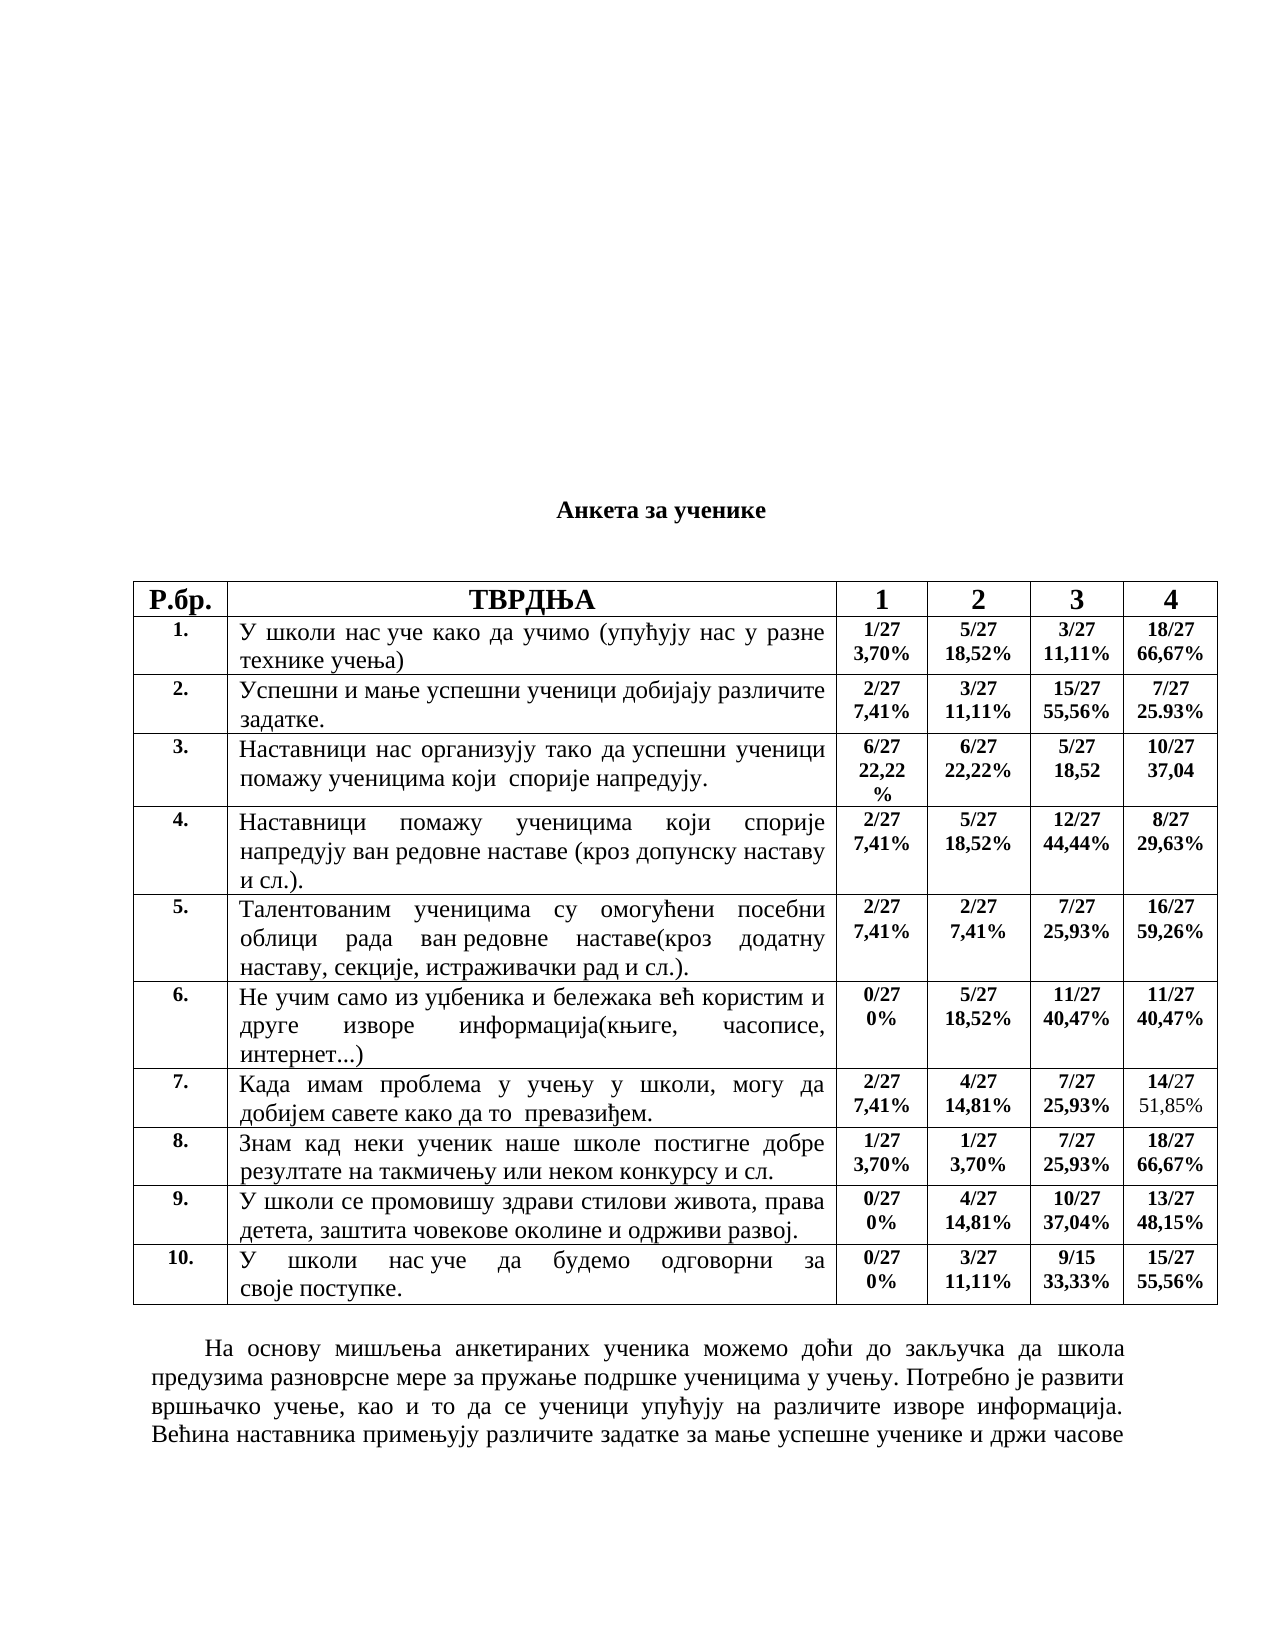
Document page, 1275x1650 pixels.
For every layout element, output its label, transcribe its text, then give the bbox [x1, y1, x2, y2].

table_cell Успешни и мање успешни ученици добијају различите задатке. [228, 675, 836, 733]
table_cell 14/27 51,85% [1124, 1069, 1217, 1127]
table_cell 11/27 40,47% [1124, 982, 1217, 1068]
table_cell 11/27 40,47% [1031, 982, 1123, 1068]
table_cell 3/27 11,11% [928, 1245, 1030, 1303]
table_header 3 [1031, 582, 1123, 616]
table_cell Талентованим ученицима су омогућени посебни облици рада ван редовне наставе(кроз додатну наставу, секције, истраживачки рад и сл.). [228, 895, 836, 981]
table_cell 7/27 25,93% [1031, 1128, 1123, 1185]
table_cell 6. [134, 982, 227, 1068]
table_cell 5/27 18,52% [928, 807, 1030, 893]
table_cell 13/27 48,15% [1124, 1186, 1217, 1244]
table_header Р.бр. [134, 582, 227, 616]
table_cell 5/27 18,52% [928, 617, 1030, 674]
table_cell 9/15 33,33% [1031, 1245, 1123, 1303]
table_cell 8/27 29,63% [1124, 807, 1217, 893]
table_cell 18/27 66,67% [1124, 1128, 1217, 1185]
table_cell 1/27 3,70% [837, 1128, 927, 1185]
table_header 1 [837, 582, 927, 616]
table_cell У школи нас уче како да учимо (упућују нас у разне технике учења) [228, 617, 836, 674]
table_cell У школи нас уче да будемо одговорни за своје поступке. [228, 1245, 836, 1303]
table_cell 7/27 25,93% [1031, 895, 1123, 981]
table_cell 2/27 7,41% [837, 895, 927, 981]
text Анкета за ученике [150, 495, 1125, 524]
table_cell 7. [134, 1069, 227, 1127]
table_cell 5/27 18,52 [1031, 734, 1123, 806]
table_cell 10/27 37,04 [1124, 734, 1217, 806]
table_cell 8. [134, 1128, 227, 1185]
table_cell 5/27 18,52% [928, 982, 1030, 1068]
table_cell Наставници нас организују тако да успешни ученици помажу ученицима који спорије напредују. [228, 734, 836, 806]
table_cell 16/27 59,26% [1124, 895, 1217, 981]
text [150, 1333, 1125, 1448]
table_cell 12/27 44,44% [1031, 807, 1123, 893]
table_cell Када имам проблема у учењу у школи, могу да добијем савете како да то превазиђем. [228, 1069, 836, 1127]
table_cell 0/27 0% [837, 1186, 927, 1244]
table_cell 3/27 11,11% [1031, 617, 1123, 674]
table_cell 6/27 22,22% [928, 734, 1030, 806]
table_cell 3/27 11,11% [928, 675, 1030, 733]
table_cell 18/27 66,67% [1124, 617, 1217, 674]
table_cell 0/27 0% [837, 1245, 927, 1303]
table_cell 15/27 55,56% [1031, 675, 1123, 733]
table_cell 9. [134, 1186, 227, 1244]
table_header 4 [1124, 582, 1217, 616]
table_cell 4/27 14,81% [928, 1069, 1030, 1127]
table_cell 2. [134, 675, 227, 733]
table_cell 7/27 25,93% [1031, 1069, 1123, 1127]
table_cell 5. [134, 895, 227, 981]
table_cell 3. [134, 734, 227, 806]
table_cell 6/27 22,22% [837, 734, 927, 806]
table_cell Знам кад неки ученик наше школе постигне добре резултате на такмичењу или неком конкурсу и сл. [228, 1128, 836, 1185]
table_cell 1. [134, 617, 227, 674]
table_header ТВРДЊА [228, 582, 836, 616]
table_cell 4. [134, 807, 227, 893]
table_cell У школи се промовишу здрави стилови живота, права детета, заштита човекове околине и одрживи развој. [228, 1186, 836, 1244]
table_cell 0/27 0% [837, 982, 927, 1068]
table_cell 2/27 7,41% [928, 895, 1030, 981]
table_cell Не учим само из уџбеника и бележака већ користим и друге изворе информација(књиге, часописе, интернет...) [228, 982, 836, 1068]
table_cell Наставници помажу ученицима који спорије напредују ван редовне наставе (кроз допунску наставу и сл.). [228, 807, 836, 893]
table_cell 2/27 7,41% [837, 807, 927, 893]
table_cell 7/27 25.93% [1124, 675, 1217, 733]
table_cell 2/27 7,41% [837, 675, 927, 733]
table_cell 10/27 37,04% [1031, 1186, 1123, 1244]
table_cell 4/27 14,81% [928, 1186, 1030, 1244]
table_cell 2/27 7,41% [837, 1069, 927, 1127]
table_cell 15/27 55,56% [1124, 1245, 1217, 1303]
table_cell 1/27 3,70% [837, 617, 927, 674]
table_cell 1/27 3,70% [928, 1128, 1030, 1185]
table_cell 10. [134, 1245, 227, 1303]
table_header 2 [928, 582, 1030, 616]
